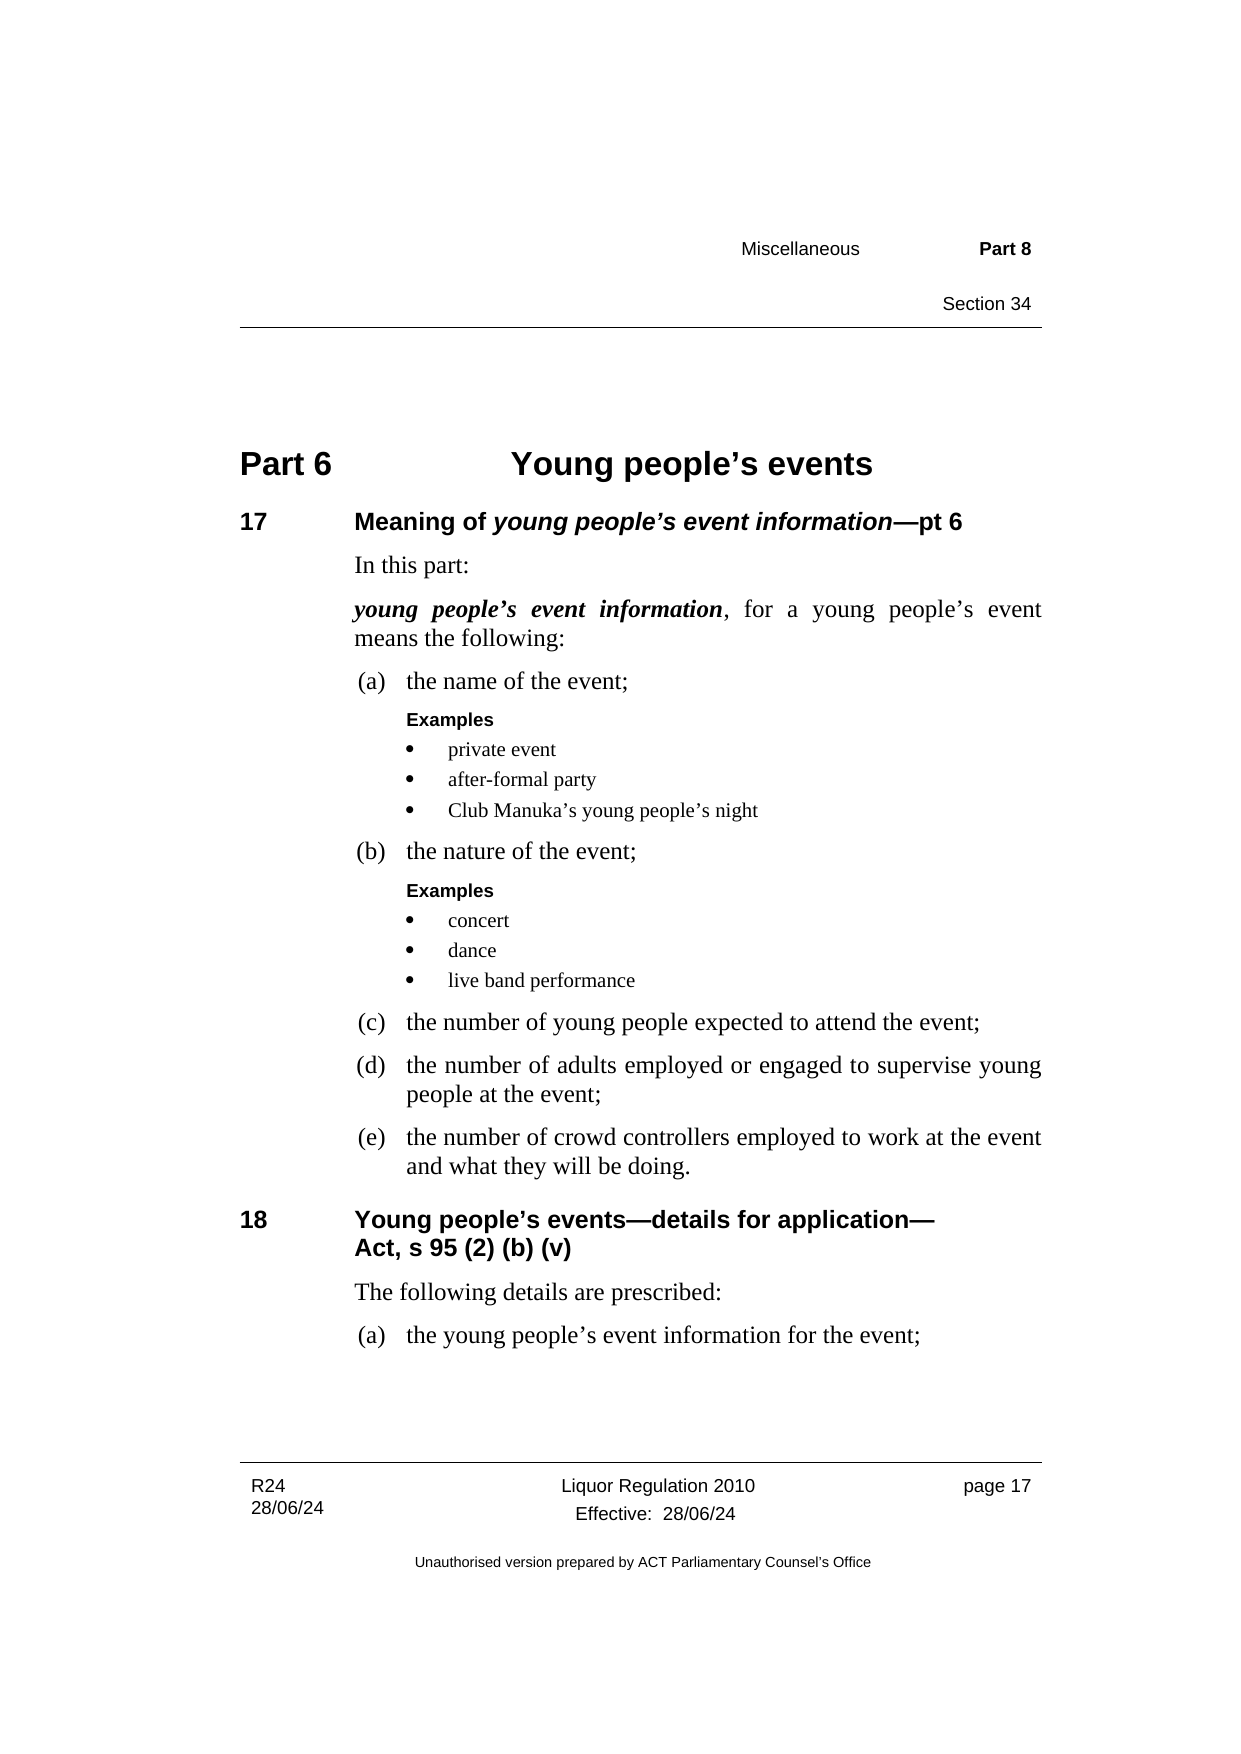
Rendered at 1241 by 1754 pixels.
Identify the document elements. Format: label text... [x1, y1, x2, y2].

text young people’s event information, for a young people’s event means the following: [354, 594, 1042, 651]
text (a) the young people’s event information for the event; [239, 1320, 1042, 1349]
text In this part: [354, 551, 1042, 579]
text  concert [406, 907, 1042, 932]
text (b) the nature of the event; [239, 836, 1042, 865]
text  live band performance [406, 968, 1042, 992]
text (d) the number of adults employed or engaged to supervise young people at the event; [239, 1050, 1042, 1108]
text 17 Meaning of young people’s event information—pt 6 [239, 507, 1042, 536]
text  after-formal party [406, 767, 1042, 791]
text 18 Young people’s events—details for application—Act, s 95 (2) (b) (v) [239, 1205, 1042, 1262]
text  private event [406, 737, 1042, 761]
text Examples [406, 880, 1042, 901]
text Part 6 Young people’s events [239, 444, 1042, 482]
text The following details are prescribed: [354, 1277, 1042, 1306]
text (c) the number of young people expected to attend the event; [239, 1007, 1042, 1036]
text  Club Manuka’s young people’s night [406, 798, 1042, 822]
text (a) the name of the event; [239, 666, 1042, 695]
text (e) the number of crowd controllers employed to work at the event and what they will be doing. [239, 1122, 1042, 1180]
text Examples [406, 709, 1042, 731]
text  dance [406, 938, 1042, 962]
